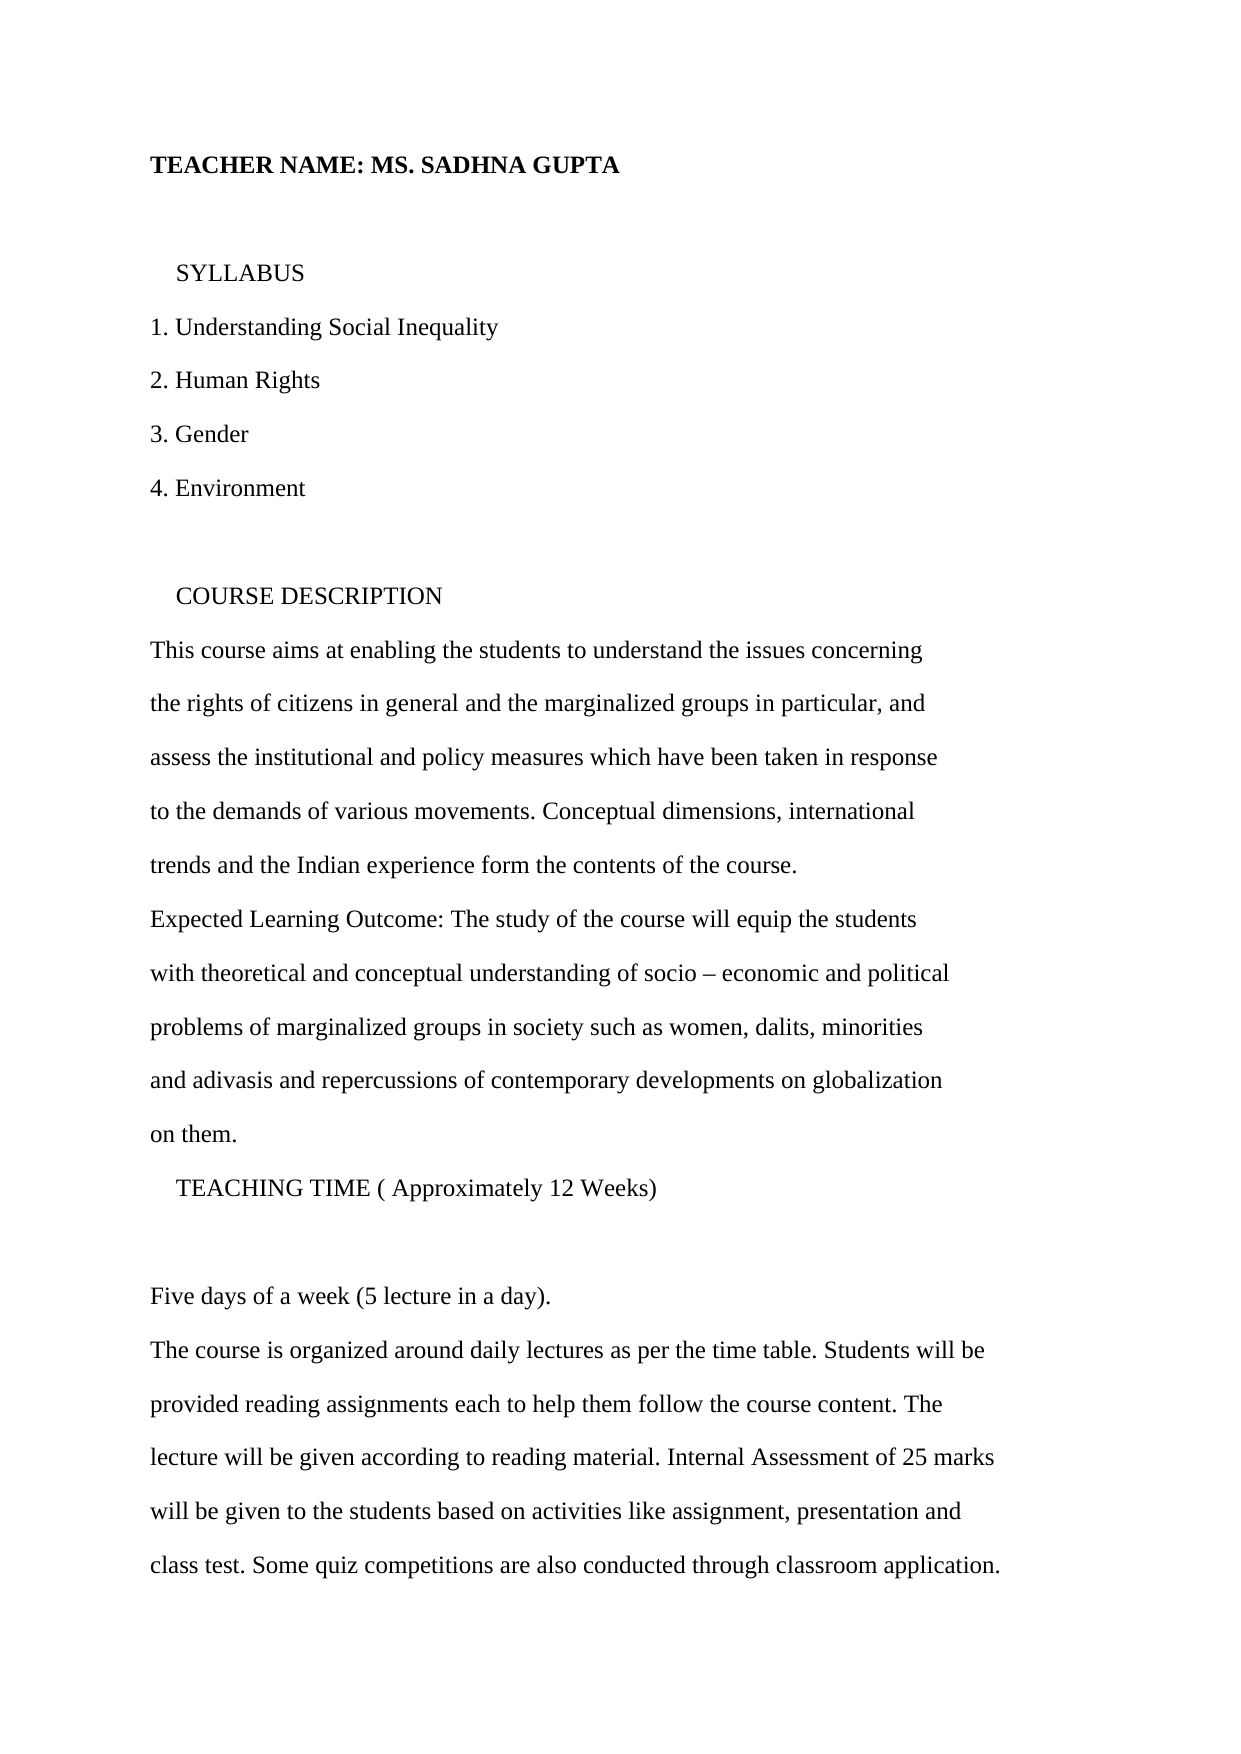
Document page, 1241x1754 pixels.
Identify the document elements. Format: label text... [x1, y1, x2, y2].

text TEACHER NAME: MS. SADHNA GUPTA [150, 150, 1090, 179]
text trends and the Indian experience form the contents of the course. [150, 850, 1090, 879]
text  COURSE DESCRIPTION [150, 581, 1090, 609]
text  SYLLABUS [150, 258, 1090, 286]
text and adivasis and repercussions of contemporary developments on globalization [150, 1066, 1090, 1094]
text  TEACHING TIME ( Approximately 12 Weeks) [150, 1173, 1090, 1202]
text to the demands of various movements. Conceptual dimensions, international [150, 796, 1090, 825]
text 3. Gender [150, 419, 1090, 448]
text provided reading assignments each to help them follow the course content. The [150, 1389, 1090, 1417]
text Five days of a week (5 lecture in a day). [150, 1281, 1090, 1310]
text problems of marginalized groups in society such as women, dalits, minorities [150, 1012, 1090, 1040]
text 2. Human Rights [150, 365, 1090, 394]
text Expected Learning Outcome: The study of the course will equip the students [150, 904, 1090, 933]
text on them. [150, 1119, 1090, 1148]
text The course is organized around daily lectures as per the time table. Students will be [150, 1335, 1090, 1363]
text will be given to the students based on activities like assignment, presentation and [150, 1496, 1090, 1525]
text 4. Environment [150, 473, 1090, 502]
text assess the institutional and policy measures which have been taken in response [150, 742, 1090, 771]
text the rights of citizens in general and the marginalized groups in particular, and [150, 688, 1090, 717]
text with theoretical and conceptual understanding of socio – economic and political [150, 958, 1090, 987]
text 1. Understanding Social Inequality [150, 312, 1090, 340]
text lecture will be given according to reading material. Internal Assessment of 25 marks [150, 1442, 1090, 1471]
text This course aims at enabling the students to understand the issues concerning [150, 635, 1090, 663]
text class test. Some quiz competitions are also conducted through classroom application. [150, 1550, 1090, 1579]
